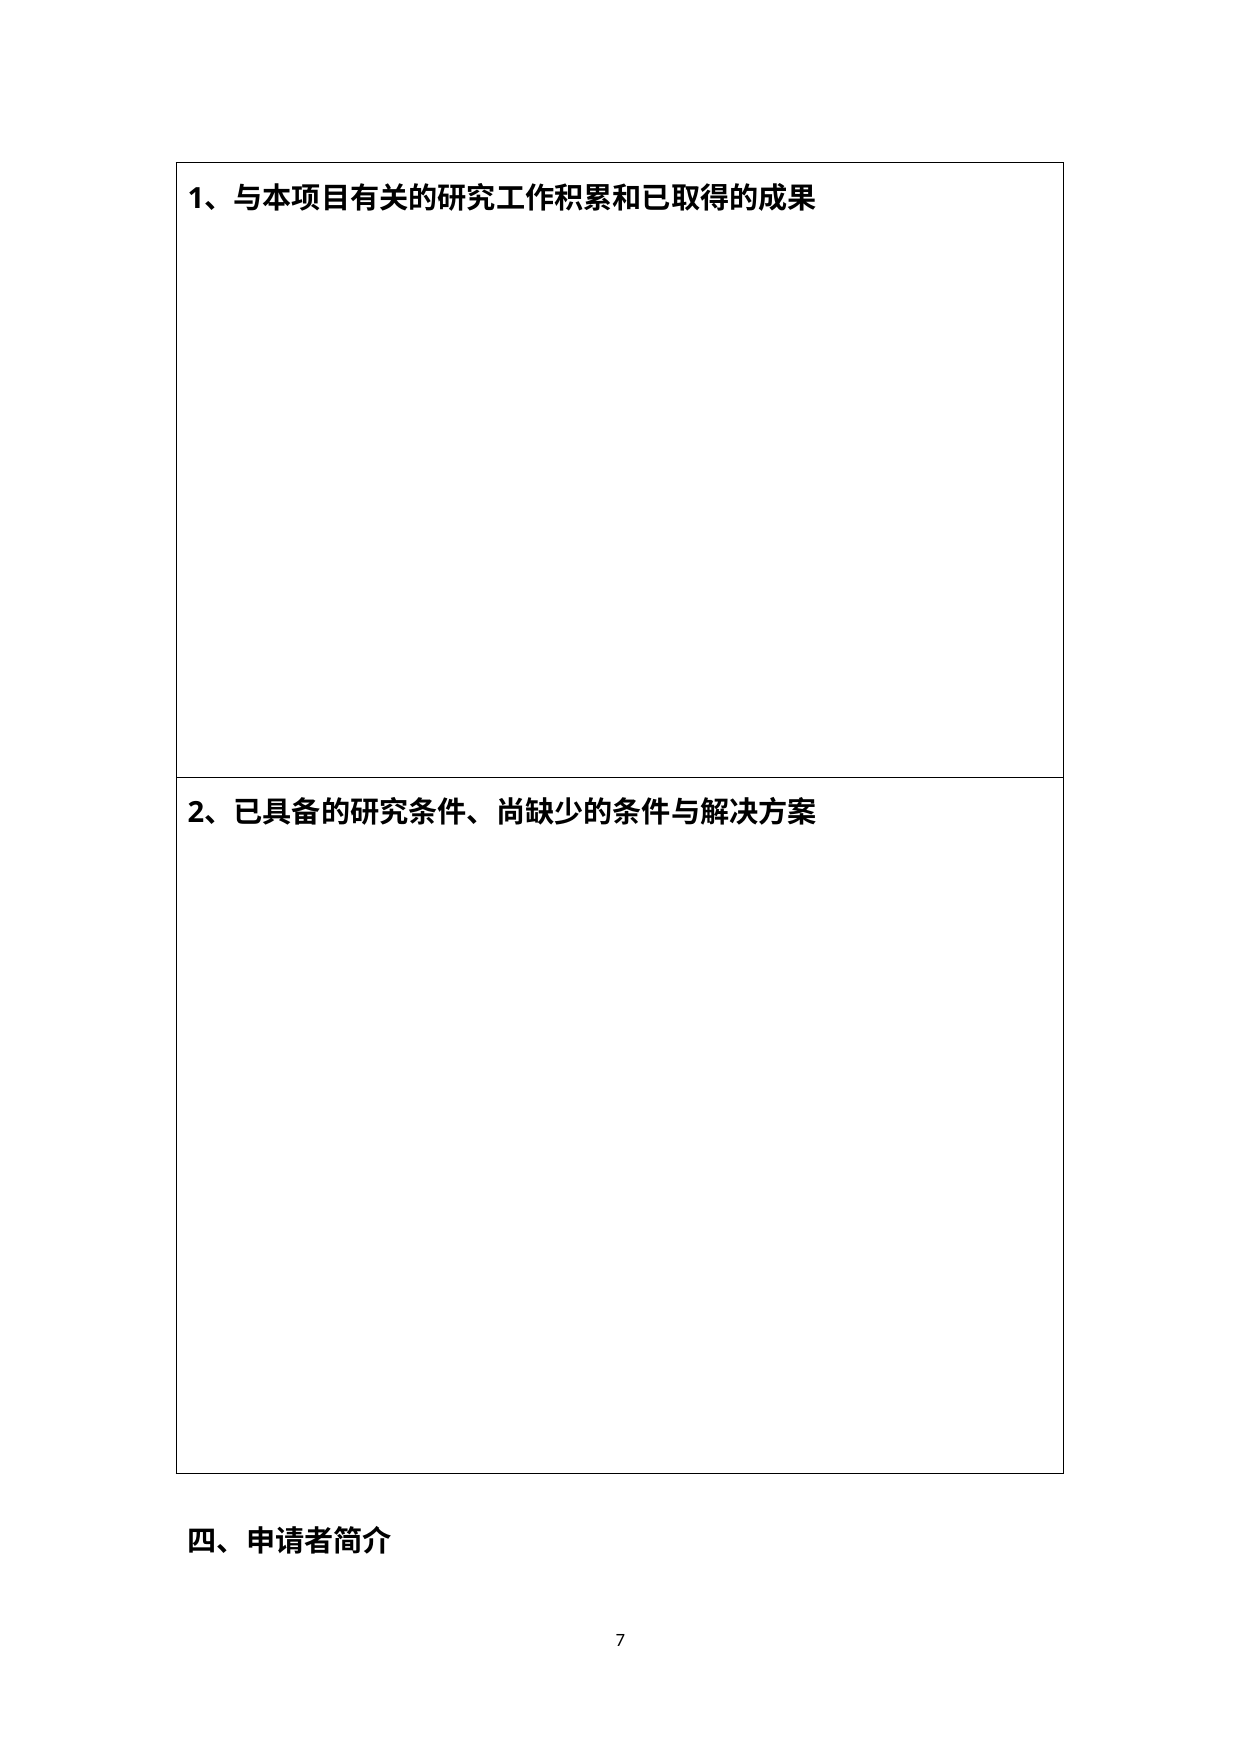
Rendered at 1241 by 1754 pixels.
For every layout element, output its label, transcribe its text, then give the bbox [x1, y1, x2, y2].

table_cell 2、已具备的研究条件、尚缺少的条件与解决方案 [177, 778, 1063, 1473]
text 四、申请者简介 [187, 1507, 1053, 1572]
table_header 1、与本项目有关的研究工作积累和已取得的成果 [177, 163, 1063, 777]
